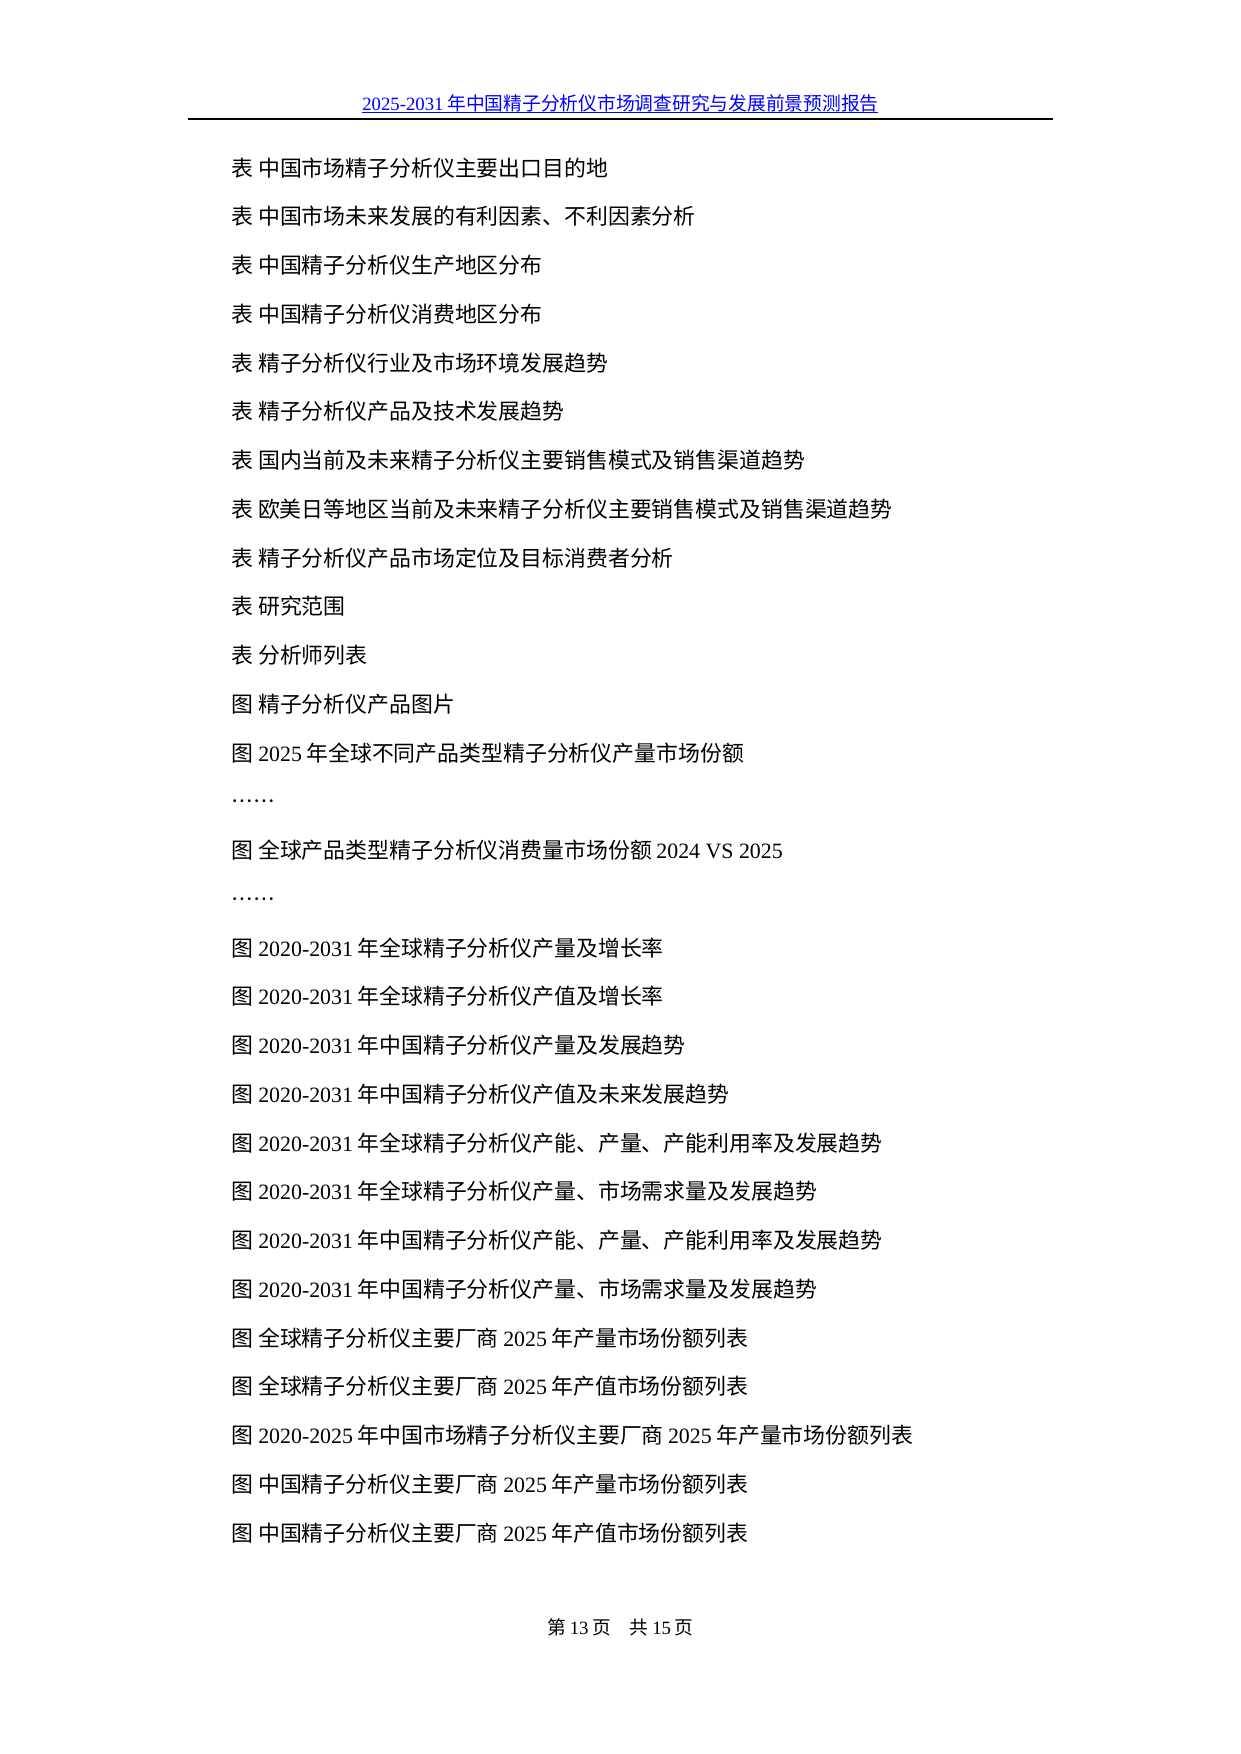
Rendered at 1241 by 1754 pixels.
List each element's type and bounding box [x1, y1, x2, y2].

text [187, 150, 1053, 1548]
